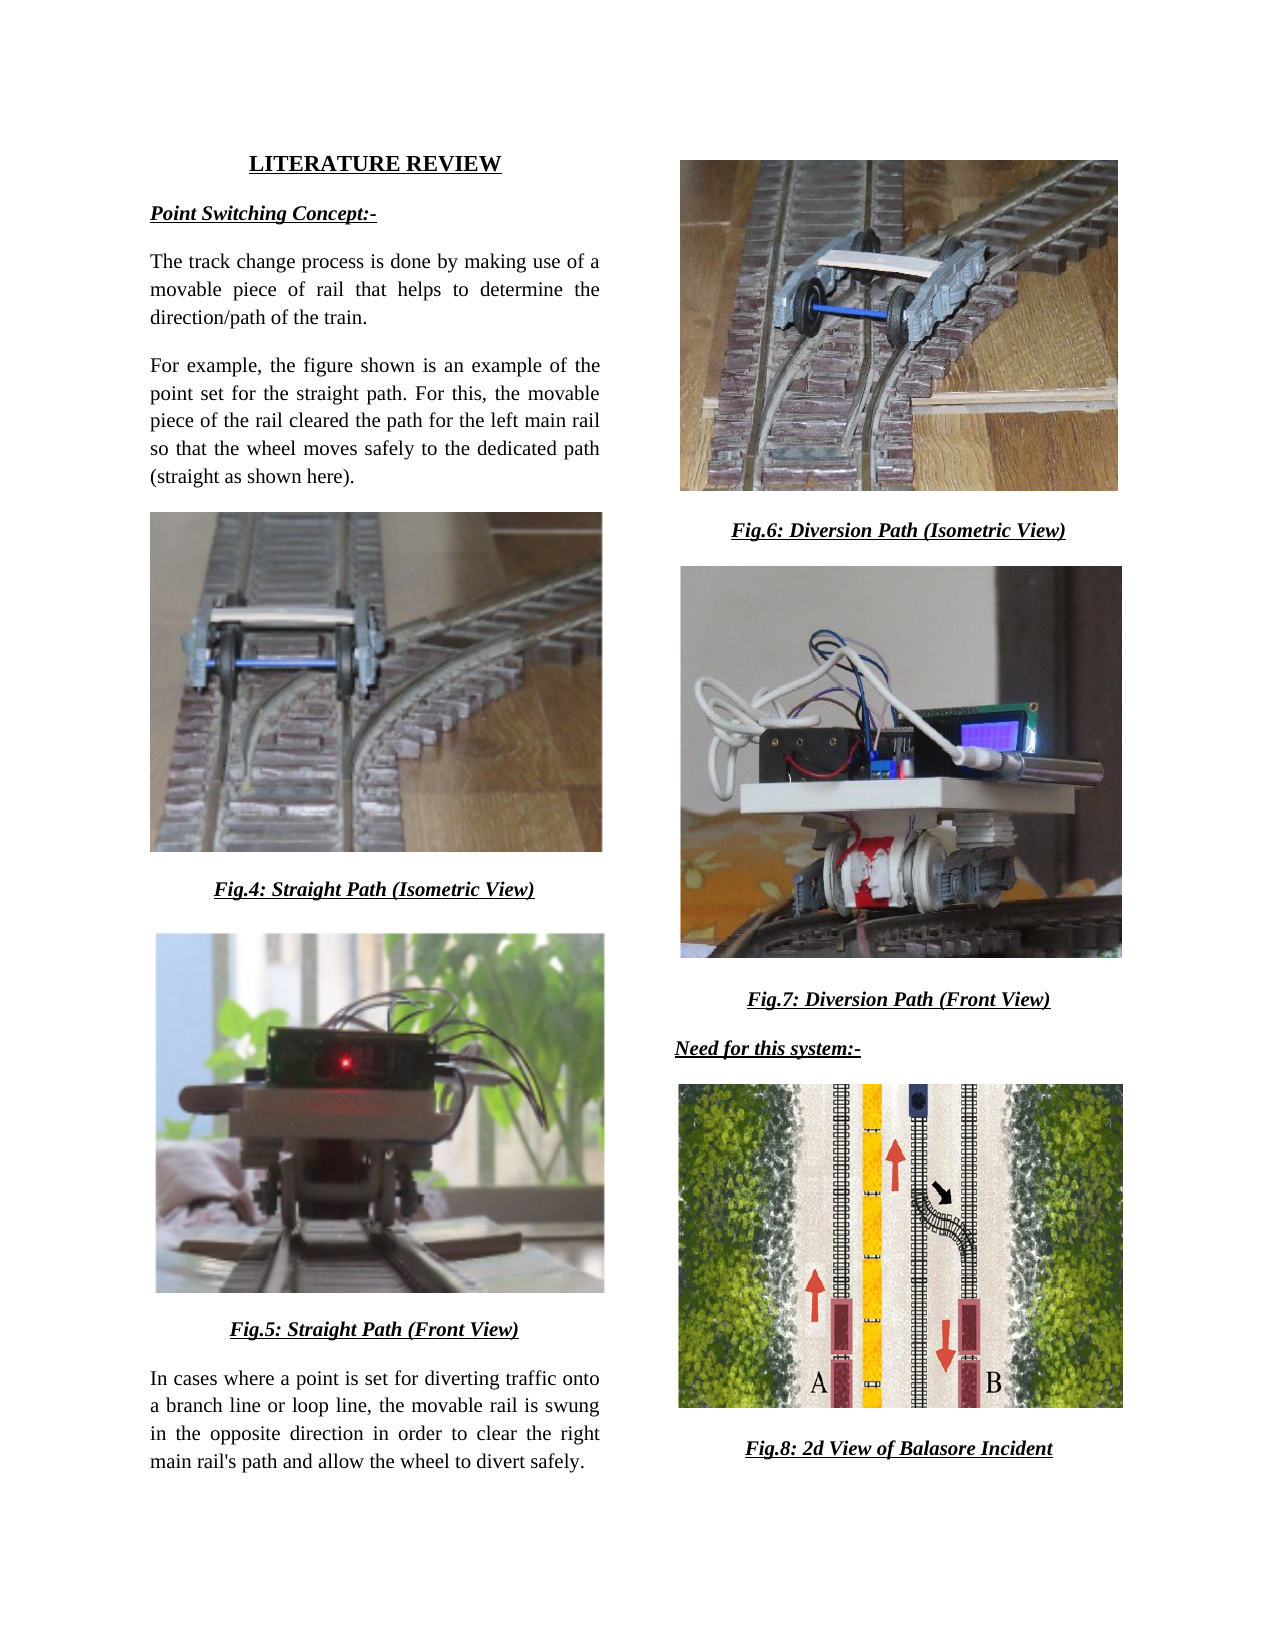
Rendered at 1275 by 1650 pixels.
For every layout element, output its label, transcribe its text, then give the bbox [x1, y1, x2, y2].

text Need for this system:- [674, 1036, 1125, 1060]
text Fig.7: Diversion Path (Front View) [674, 987, 1125, 1011]
text The track change process is done by making use of a movable piece of rail that helps to determine the direction/path of the train. [150, 249, 601, 329]
text Fig.5: Straight Path (Front View) [150, 1317, 601, 1341]
picture [150, 925, 607, 1293]
text Fig.8: 2d View of Balasore Incident [674, 1436, 1125, 1460]
text Point Switching Concept:- [150, 201, 601, 225]
picture [674, 1084, 1125, 1412]
picture [674, 566, 1125, 963]
text For example, the figure shown is an example of the point set for the straight path. For this, the movable piece of the rail cleared the path for the left main rail so that the wheel moves safely to the dedicated path (straight as shown here). [150, 353, 601, 488]
text In cases where a point is set for diverting traffic onto a branch line or loop line, the movable rail is swung in the opposite direction in order to clear the right main rail's path and allow the wheel to divert safely. [150, 1366, 601, 1473]
text Fig.4: Straight Path (Isometric View) [150, 877, 601, 901]
picture [150, 512, 607, 852]
text LITERATURE REVIEW [150, 150, 601, 176]
text Fig.6: Diversion Path (Isometric View) [674, 518, 1125, 542]
picture [674, 150, 1125, 494]
